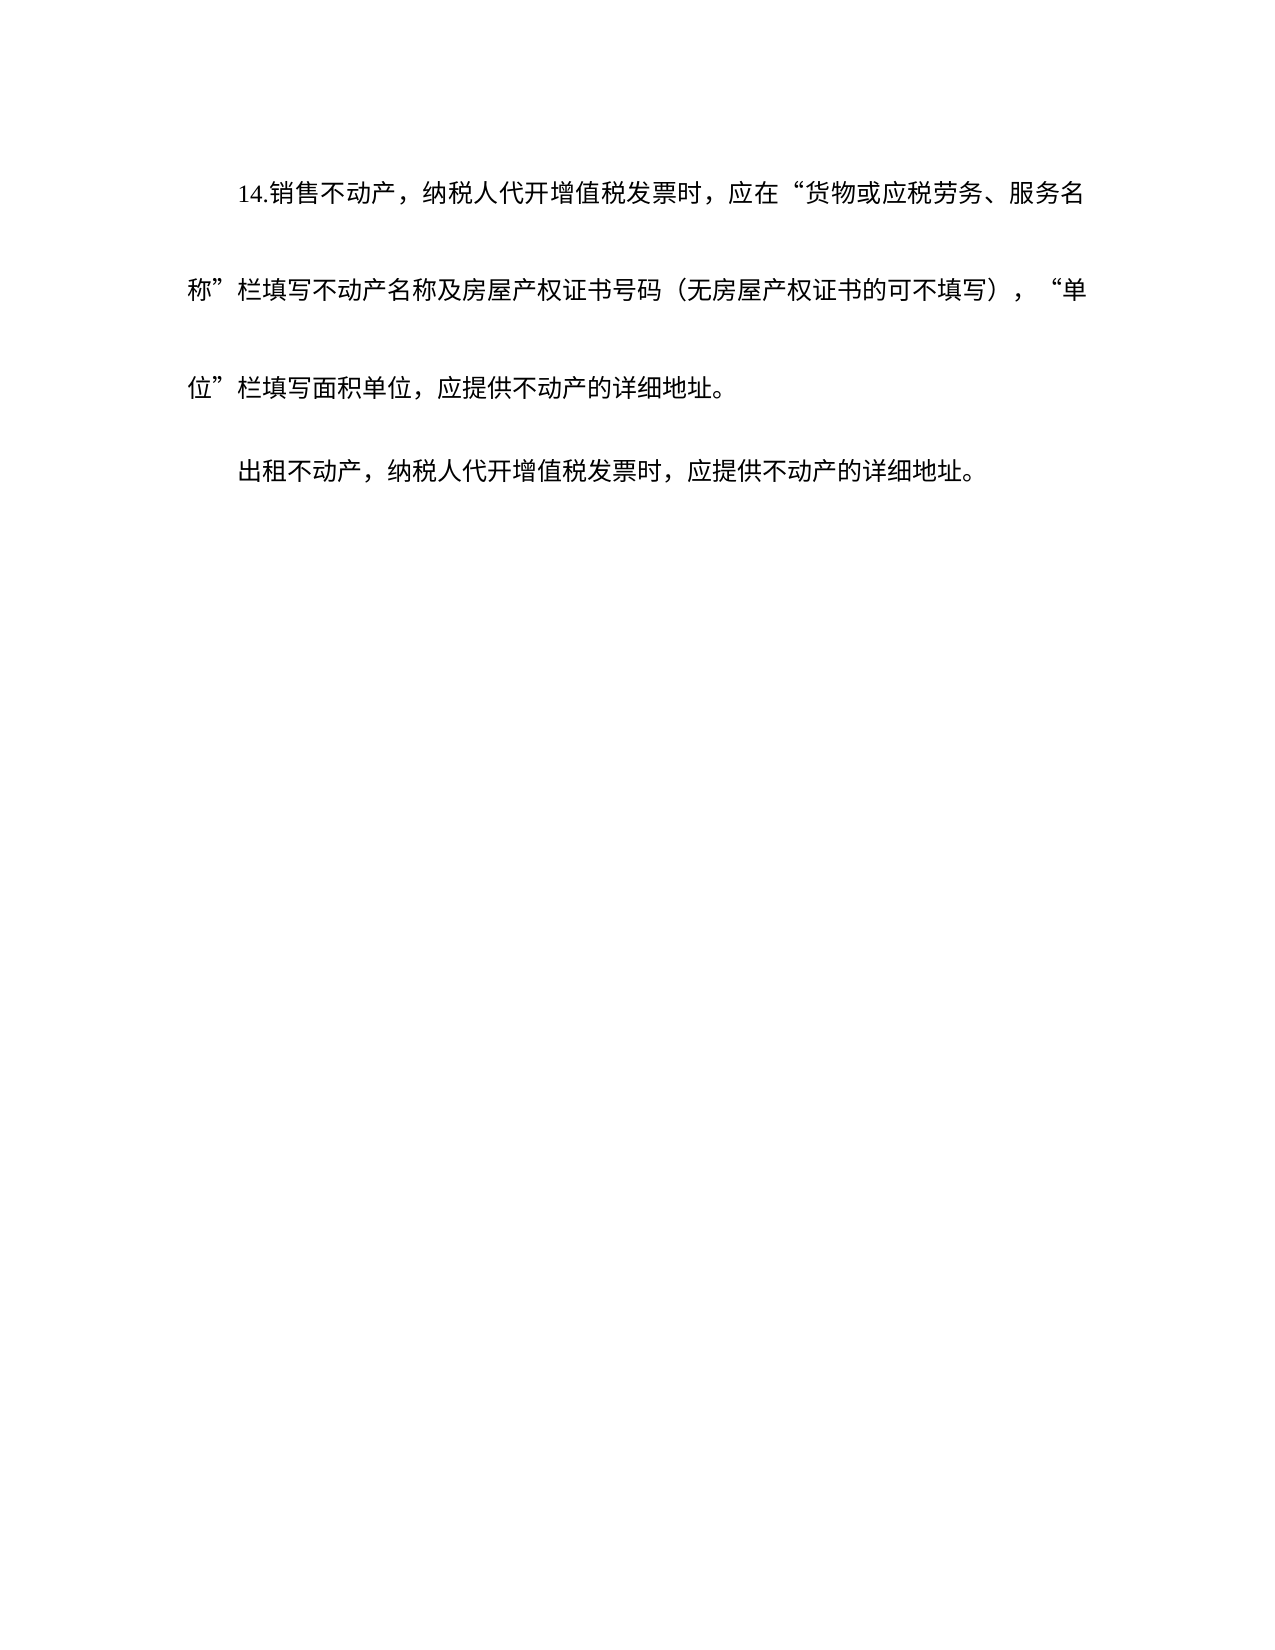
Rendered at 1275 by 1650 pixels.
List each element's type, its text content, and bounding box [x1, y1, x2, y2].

text 14.销售不动产，纳税人代开增值税发票时，应在“货物或应税劳务、服务名称”栏填写不动产名称及房屋产权证书号码（无房屋产权证书的可不填写），“单位”栏填写面积单位，应提供不动产的详细地址。 [187, 159, 1087, 419]
text 出租不动产，纳税人代开增值税发票时，应提供不动产的详细地址。 [187, 437, 1087, 502]
